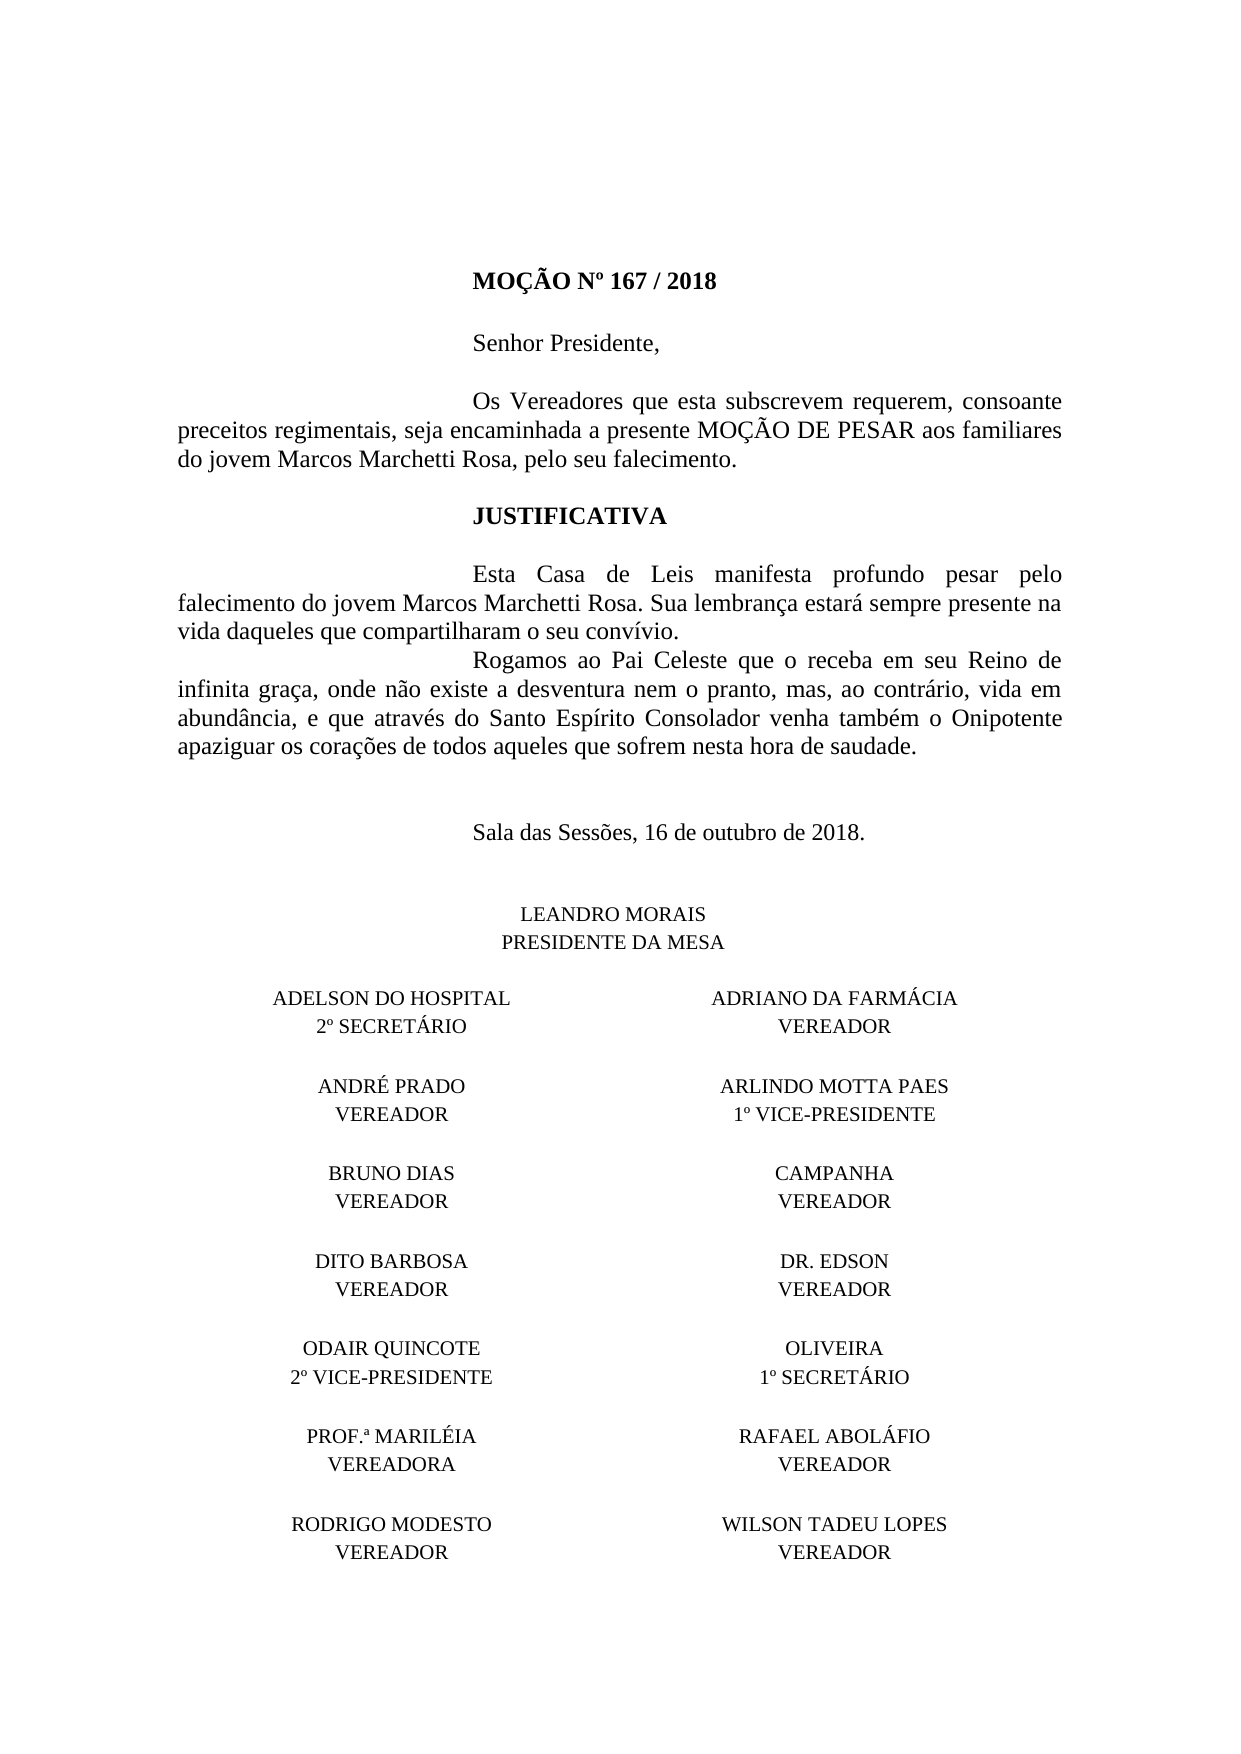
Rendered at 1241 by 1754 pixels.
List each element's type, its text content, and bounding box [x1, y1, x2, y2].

table_header ADELSON DO HOSPITAL [170, 986, 613, 1014]
text Rogamos ao Pai Celeste que o receba em seu Reino de infinita graça, onde não existe a desventura nem o pranto, mas, ao contrário, vida em abundância, e que através do Santo Espírito Consolador venha também o Onipotente apaziguar os corações de todos aqueles que sofrem nesta hora de saudade. [177, 645, 1063, 760]
text JUSTIFICATIVA [177, 501, 1063, 530]
table_cell ARLINDO MOTTA PAES [613, 1074, 1056, 1102]
table_cell VEREADOR [170, 1102, 613, 1161]
text Senhor Presidente, [472, 328, 1063, 357]
table_cell VEREADORA [170, 1452, 613, 1512]
table_cell 1º VICE-PRESIDENTE [613, 1102, 1056, 1161]
text Os Vereadores que esta subscrevem requerem, consoante preceitos regimentais, seja encaminhada a presente MOÇÃO DE PESAR aos familiares do jovem Marcos Marchetti Rosa, pelo seu falecimento. [177, 386, 1063, 473]
table_cell DITO BARBOSA [170, 1249, 613, 1277]
text MOÇÃO Nº 167 / 2018 [472, 266, 1063, 294]
table_cell VEREADOR [613, 1190, 1056, 1249]
table_cell VEREADOR [613, 1452, 1056, 1512]
table_cell OLIVEIRA [613, 1336, 1056, 1365]
table_cell VEREADOR [613, 1014, 1056, 1073]
text Esta Casa de Leis manifesta profundo pesar pelo falecimento do jovem Marcos Marchetti Rosa. Sua lembrança estará sempre presente na vida daqueles que compartilharam o seu convívio. [177, 559, 1063, 645]
table_cell BRUNO DIAS [170, 1161, 613, 1189]
table_cell RAFAEL ABOLÁFIO [613, 1424, 1056, 1452]
table_cell VEREADOR [613, 1540, 1056, 1568]
table_cell PRESIDENTE DA MESA [170, 930, 1056, 958]
table_header LEANDRO MORAIS [170, 874, 1056, 930]
table_cell VEREADOR [170, 1277, 613, 1336]
table_cell VEREADOR [170, 1190, 613, 1249]
table_cell ODAIR QUINCOTE [170, 1336, 613, 1365]
table_cell VEREADOR [613, 1277, 1056, 1336]
table_cell RODRIGO MODESTO [170, 1512, 613, 1540]
table_cell WILSON TADEU LOPES [613, 1512, 1056, 1540]
table_cell ANDRÉ PRADO [170, 1074, 613, 1102]
table_cell DR. EDSON [613, 1249, 1056, 1277]
table_cell VEREADOR [170, 1540, 613, 1568]
table_cell CAMPANHA [613, 1161, 1056, 1189]
table_cell PROF.ª MARILÉIA [170, 1424, 613, 1452]
table_header ADRIANO DA FARMÁCIA [613, 986, 1056, 1014]
table_cell 2º SECRETÁRIO [170, 1014, 613, 1073]
table_cell 2º VICE-PRESIDENTE [170, 1365, 613, 1424]
text Sala das Sessões, 16 de outubro de 2018. [472, 818, 1063, 845]
table_cell 1º SECRETÁRIO [613, 1365, 1056, 1424]
